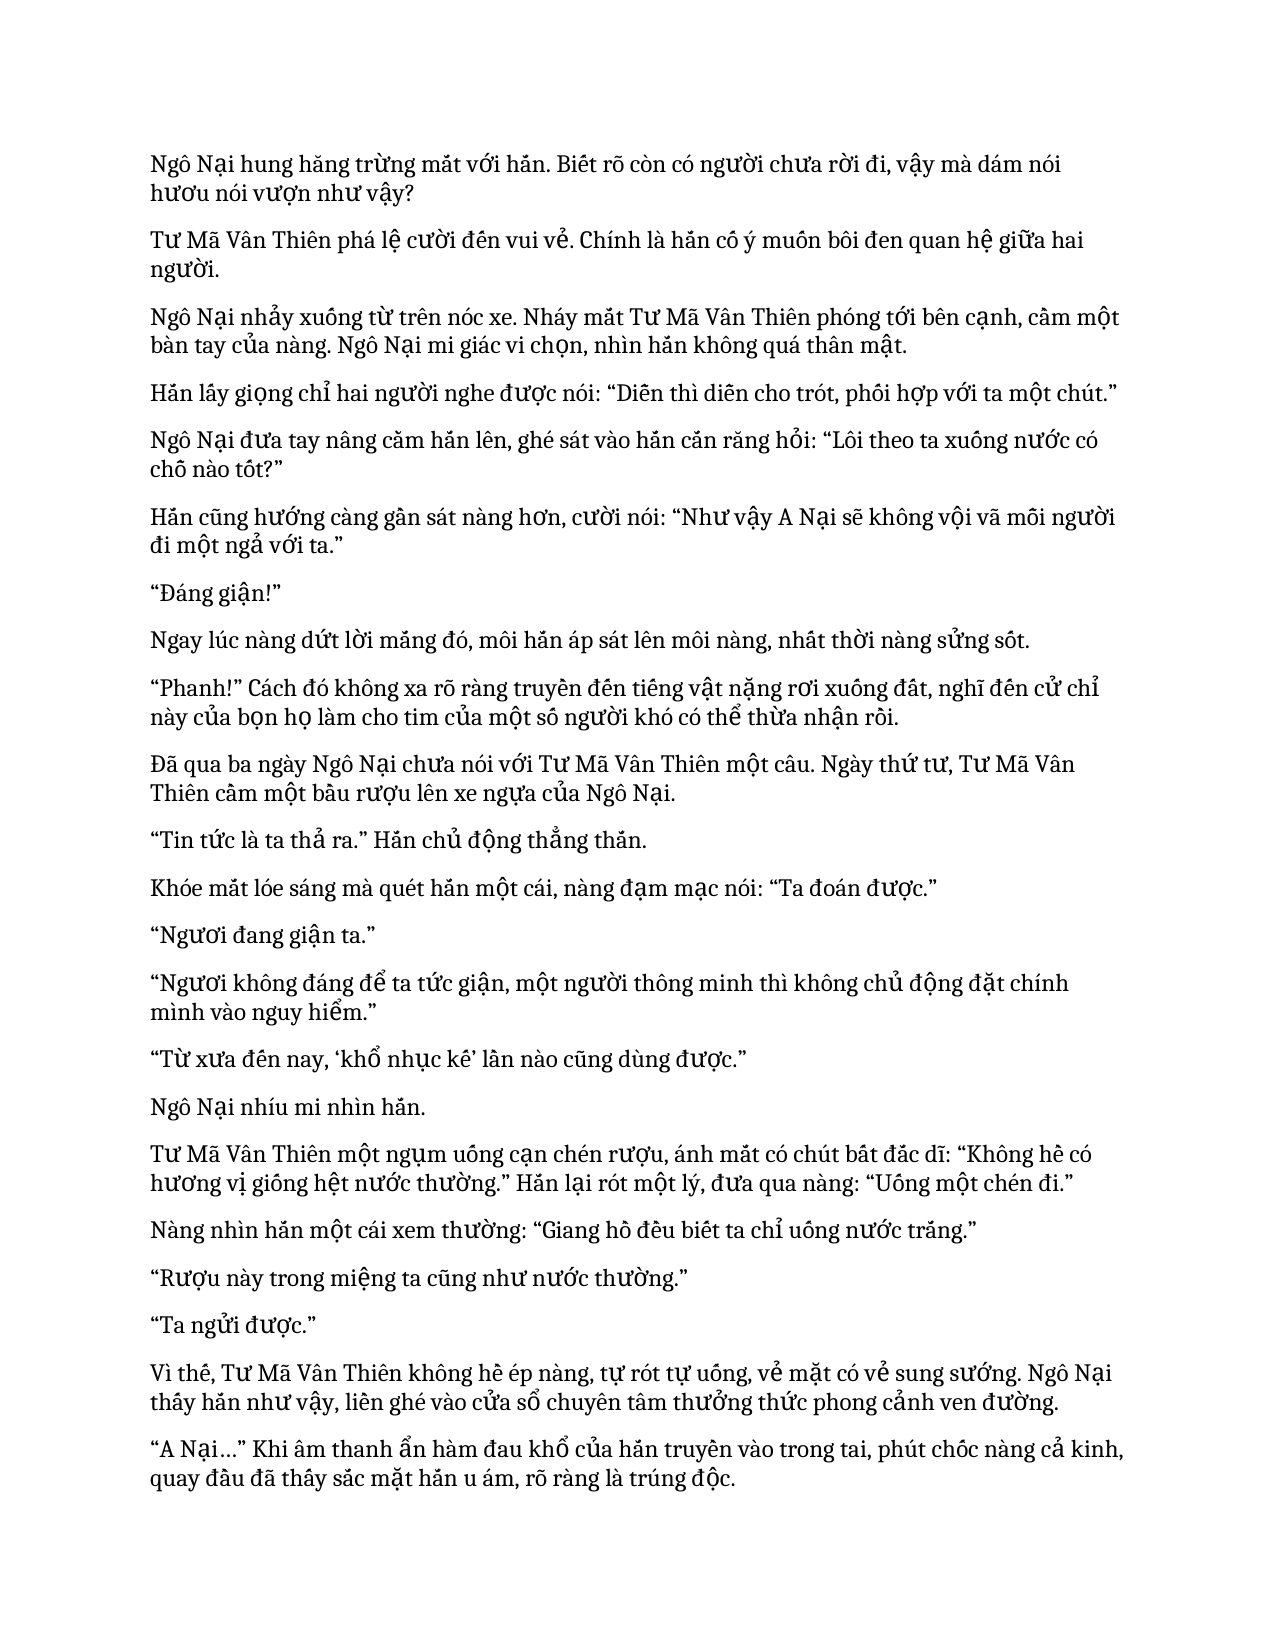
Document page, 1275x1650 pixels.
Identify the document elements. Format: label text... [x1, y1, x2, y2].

text “A Nại…” Khi âm thanh ẩn hàm đau khổ của hắn truyền vào trong tai, phút chốc nàng cả kinh, quay đầu đã thấy sắc mặt hắn u ám, rõ ràng là trúng độc. [150, 1435, 1125, 1492]
text Ngô Nại nhảy xuống từ trên nóc xe. Nháy mắt Tư Mã Vân Thiên phóng tới bên cạnh, cầm một bàn tay của nàng. Ngô Nại mi giác vi chọn, nhìn hắn không quá thân mật. [150, 302, 1125, 360]
text Đã qua ba ngày Ngô Nại chưa nói với Tư Mã Vân Thiên một câu. Ngày thứ tư, Tư Mã Vân Thiên cầm một bầu rượu lên xe ngựa của Ngô Nại. [150, 750, 1125, 807]
text Tư Mã Vân Thiên một ngụm uống cạn chén rượu, ánh mắt có chút bất đắc dĩ: “Không hề có hương vị giống hệt nước thường.” Hắn lại rót một lý, đưa qua nàng: “Uống một chén đi.” [150, 1140, 1125, 1197]
text “Từ xưa đến nay, ‘khổ nhục kế’ lần nào cũng dùng được.” [150, 1045, 1125, 1074]
text Ngay lúc nàng dứt lời mắng đó, môi hắn áp sát lên môi nàng, nhất thời nàng sửng sốt. [150, 626, 1125, 655]
text “Ta ngửi được.” [150, 1311, 1125, 1340]
text “Phanh!” Cách đó không xa rõ ràng truyền đến tiếng vật nặng rơi xuống đất, nghĩ đến cử chỉ này của bọn họ làm cho tim của một số người khó có thể thừa nhận rồi. [150, 674, 1125, 731]
text “Ngươi không đáng để ta tức giận, một người thông minh thì không chủ động đặt chính mình vào nguy hiểm.” [150, 969, 1125, 1026]
text Khóe mắt lóe sáng mà quét hắn một cái, nàng đạm mạc nói: “Ta đoán được.” [150, 874, 1125, 902]
text Nàng nhìn hắn một cái xem thường: “Giang hồ đều biết ta chỉ uống nước trắng.” [150, 1216, 1125, 1245]
text Vì thế, Tư Mã Vân Thiên không hề ép nàng, tự rót tự uống, vẻ mặt có vẻ sung sướng. Ngô Nại thấy hắn như vậy, liền ghé vào cửa sổ chuyên tâm thưởng thức phong cảnh ven đường. [150, 1359, 1125, 1416]
text Ngô Nại nhíu mi nhìn hắn. [150, 1092, 1125, 1121]
text Ngô Nại đưa tay nâng cằm hắn lên, ghé sát vào hắn cắn răng hỏi: “Lôi theo ta xuống nước có chỗ nào tốt?” [150, 426, 1125, 484]
text Ngô Nại hung hăng trừng mắt với hắn. Biết rõ còn có người chưa rời đi, vậy mà dám nói hươu nói vượn như vậy? [150, 150, 1125, 207]
text Tư Mã Vân Thiên phá lệ cười đến vui vẻ. Chính là hắn cố ý muốn bôi đen quan hệ giữa hai người. [150, 226, 1125, 284]
text “Đáng giận!” [150, 579, 1125, 607]
text “Ngươi đang giận ta.” [150, 921, 1125, 950]
text “Tin tức là ta thả ra.” Hắn chủ động thẳng thắn. [150, 826, 1125, 855]
text Hắn lấy giọng chỉ hai người nghe được nói: “Diễn thì diễn cho trót, phối hợp với ta một chút.” [150, 379, 1125, 407]
text “Rượu này trong miệng ta cũng như nước thường.” [150, 1264, 1125, 1292]
text Hắn cũng hướng càng gần sát nàng hơn, cười nói: “Như vậy A Nại sẽ không vội vã mỗi người đi một ngả với ta.” [150, 502, 1125, 560]
